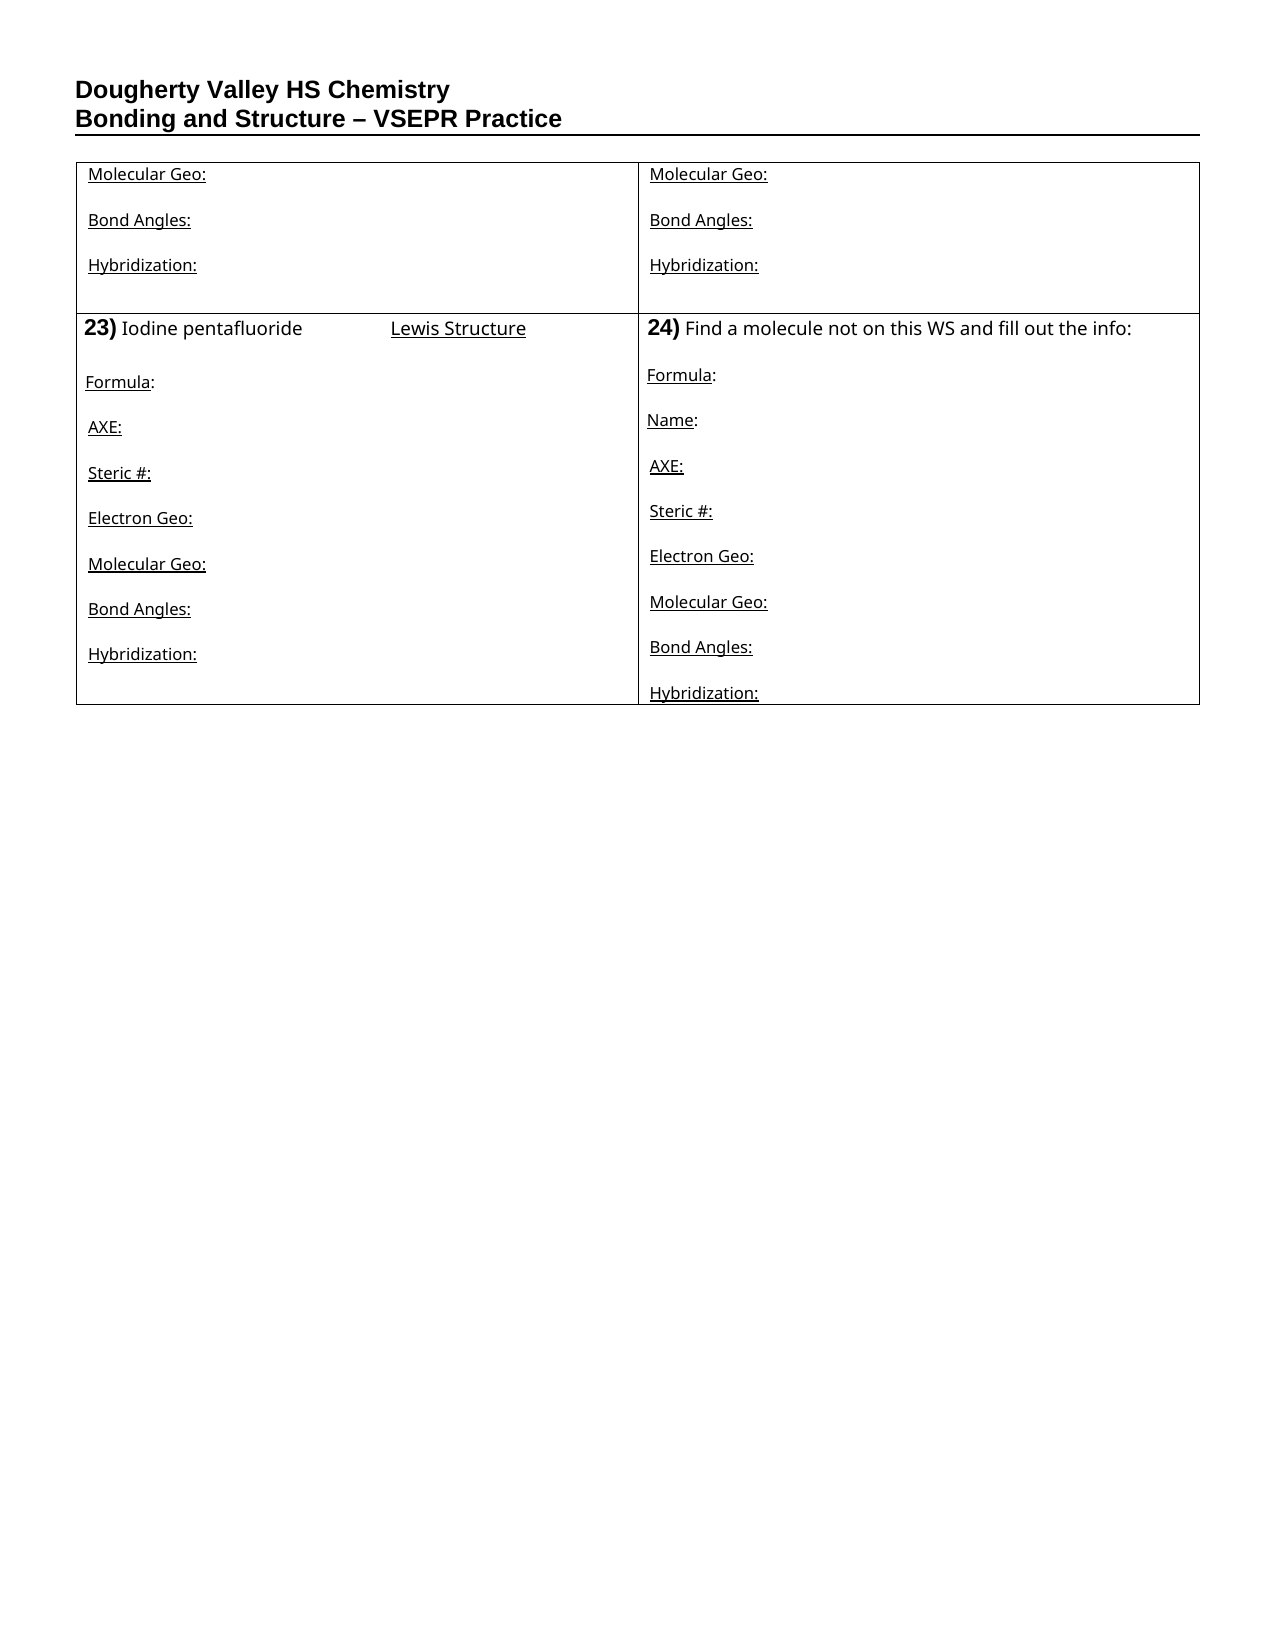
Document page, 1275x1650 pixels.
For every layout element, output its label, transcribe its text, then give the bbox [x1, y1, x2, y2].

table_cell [77, 163, 638, 313]
table_cell Find a molecule not on this WS and fill out the info: Formula: Name: AXE: Steric #: Electron Geo: Molecular Geo: Bond Angles: Hybridization: [639, 314, 1199, 704]
table_cell Iodine pentafluoride Lewis Structure Formula: AXE: Steric #: Electron Geo: Molecular Geo: Bond Angles: Hybridization: [77, 314, 638, 704]
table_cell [639, 163, 1199, 313]
